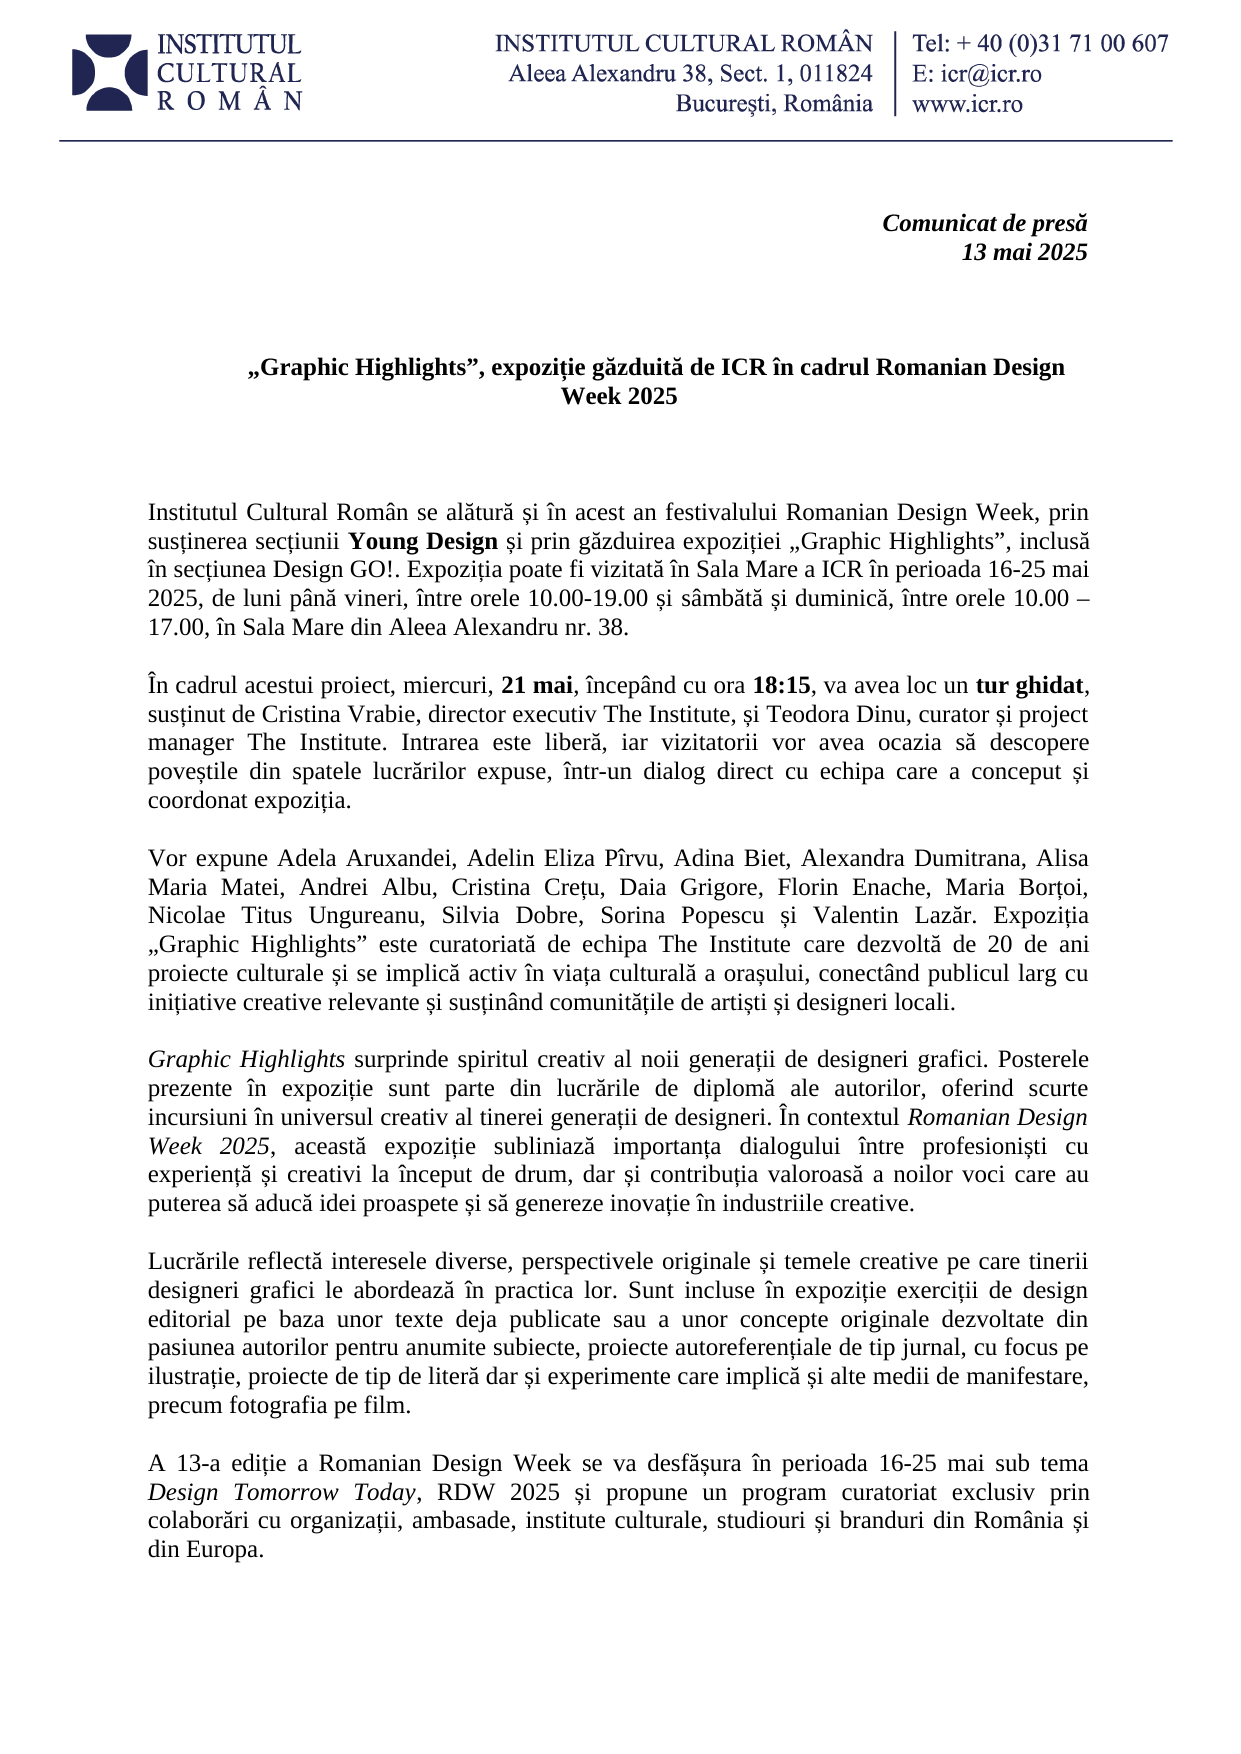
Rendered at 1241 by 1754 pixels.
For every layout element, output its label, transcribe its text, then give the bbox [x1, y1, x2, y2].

text Vor expune Adela Aruxandei, Adelin Eliza Pîrvu, Adina Biet, Alexandra Dumitrana, Alisa Maria Matei, Andrei Albu, Cristina Crețu, Daia Grigore, Florin Enache, Maria Borțoi, Nicolae Titus Ungureanu, Silvia Dobre, Sorina Popescu și Valentin Lazăr. Expoziția „Graphic Highlights” este curatoriată de echipa The Institute care dezvoltă de 20 de ani proiecte culturale și se implică activ în viața culturală a orașului, conectând publicul larg cu inițiative creative relevante și susținând comunitățile de artiști și designeri locali. [148, 843, 1090, 1015]
text Lucrările reflectă interesele diverse, perspectivele originale și temele creative pe care tinerii designeri grafici le abordează în practica lor. Sunt incluse în expoziție exerciții de design editorial pe baza unor texte deja publicate sau a unor concepte originale dezvoltate din pasiunea autorilor pentru anumite subiecte, proiecte autoreferențiale de tip jurnal, cu focus pe ilustrație, proiecte de tip de literă dar și experimente care implică și alte medii de manifestare, precum fotografia pe film. [148, 1246, 1090, 1419]
text A 13-a ediție a Romanian Design Week se va desfășura în perioada 16-25 mai sub tema Design Tomorrow Today, RDW 2025 și propune un program curatoriat exclusiv prin colaborări cu organizații, ambasade, institute culturale, studiouri și branduri din România și din Europa. [148, 1448, 1090, 1563]
text Graphic Highlights surprinde spiritul creativ al noii generații de designeri grafici. Posterele prezente în expoziție sunt parte din lucrările de diplomă ale autorilor, oferind scurte incursiuni în universul creativ al tinerei generații de designeri. În contextul Romanian Design Week 2025, această expoziție subliniază importanța dialogului între profesioniști cu experiență și creativi la început de drum, dar și contribuția valoroasă a noilor voci care au puterea să aducă idei proaspete și să genereze inovație în industriile creative. [148, 1044, 1090, 1217]
text În cadrul acestui proiect, miercuri, 21 mai, începând cu ora 18:15, va avea loc un tur ghidat, susținut de Cristina Vrabie, director executiv The Institute, și Teodora Dinu, curator și project manager The Institute. Intrarea este liberă, iar vizitatorii vor avea ocazia să descopere poveștile din spatele lucrărilor expuse, într-un dialog direct cu echipa care a conceput și coordonat expoziția. [148, 670, 1090, 814]
text „Graphic Highlights”, expoziție găzduită de ICR în cadrul Romanian Design Week 2025 [148, 352, 1090, 410]
picture [59, 29, 1173, 142]
text Institutul Cultural Român se alătură și în acest an festivalului Romanian Design Week, prin susținerea secțiunii Young Design și prin găzduirea expoziției „Graphic Highlights”, inclusă în secțiunea Design GO!. Expoziția poate fi vizitată în Sala Mare a ICR în perioada 16-25 mai 2025, de luni până vineri, între orele 10.00-19.00 și sâmbătă și duminică, între orele 10.00 – 17.00, în Sala Mare din Aleea Alexandru nr. 38. [148, 497, 1090, 641]
text 13 mai 2025 [148, 237, 1090, 265]
text Comunicat de presă [148, 208, 1090, 237]
